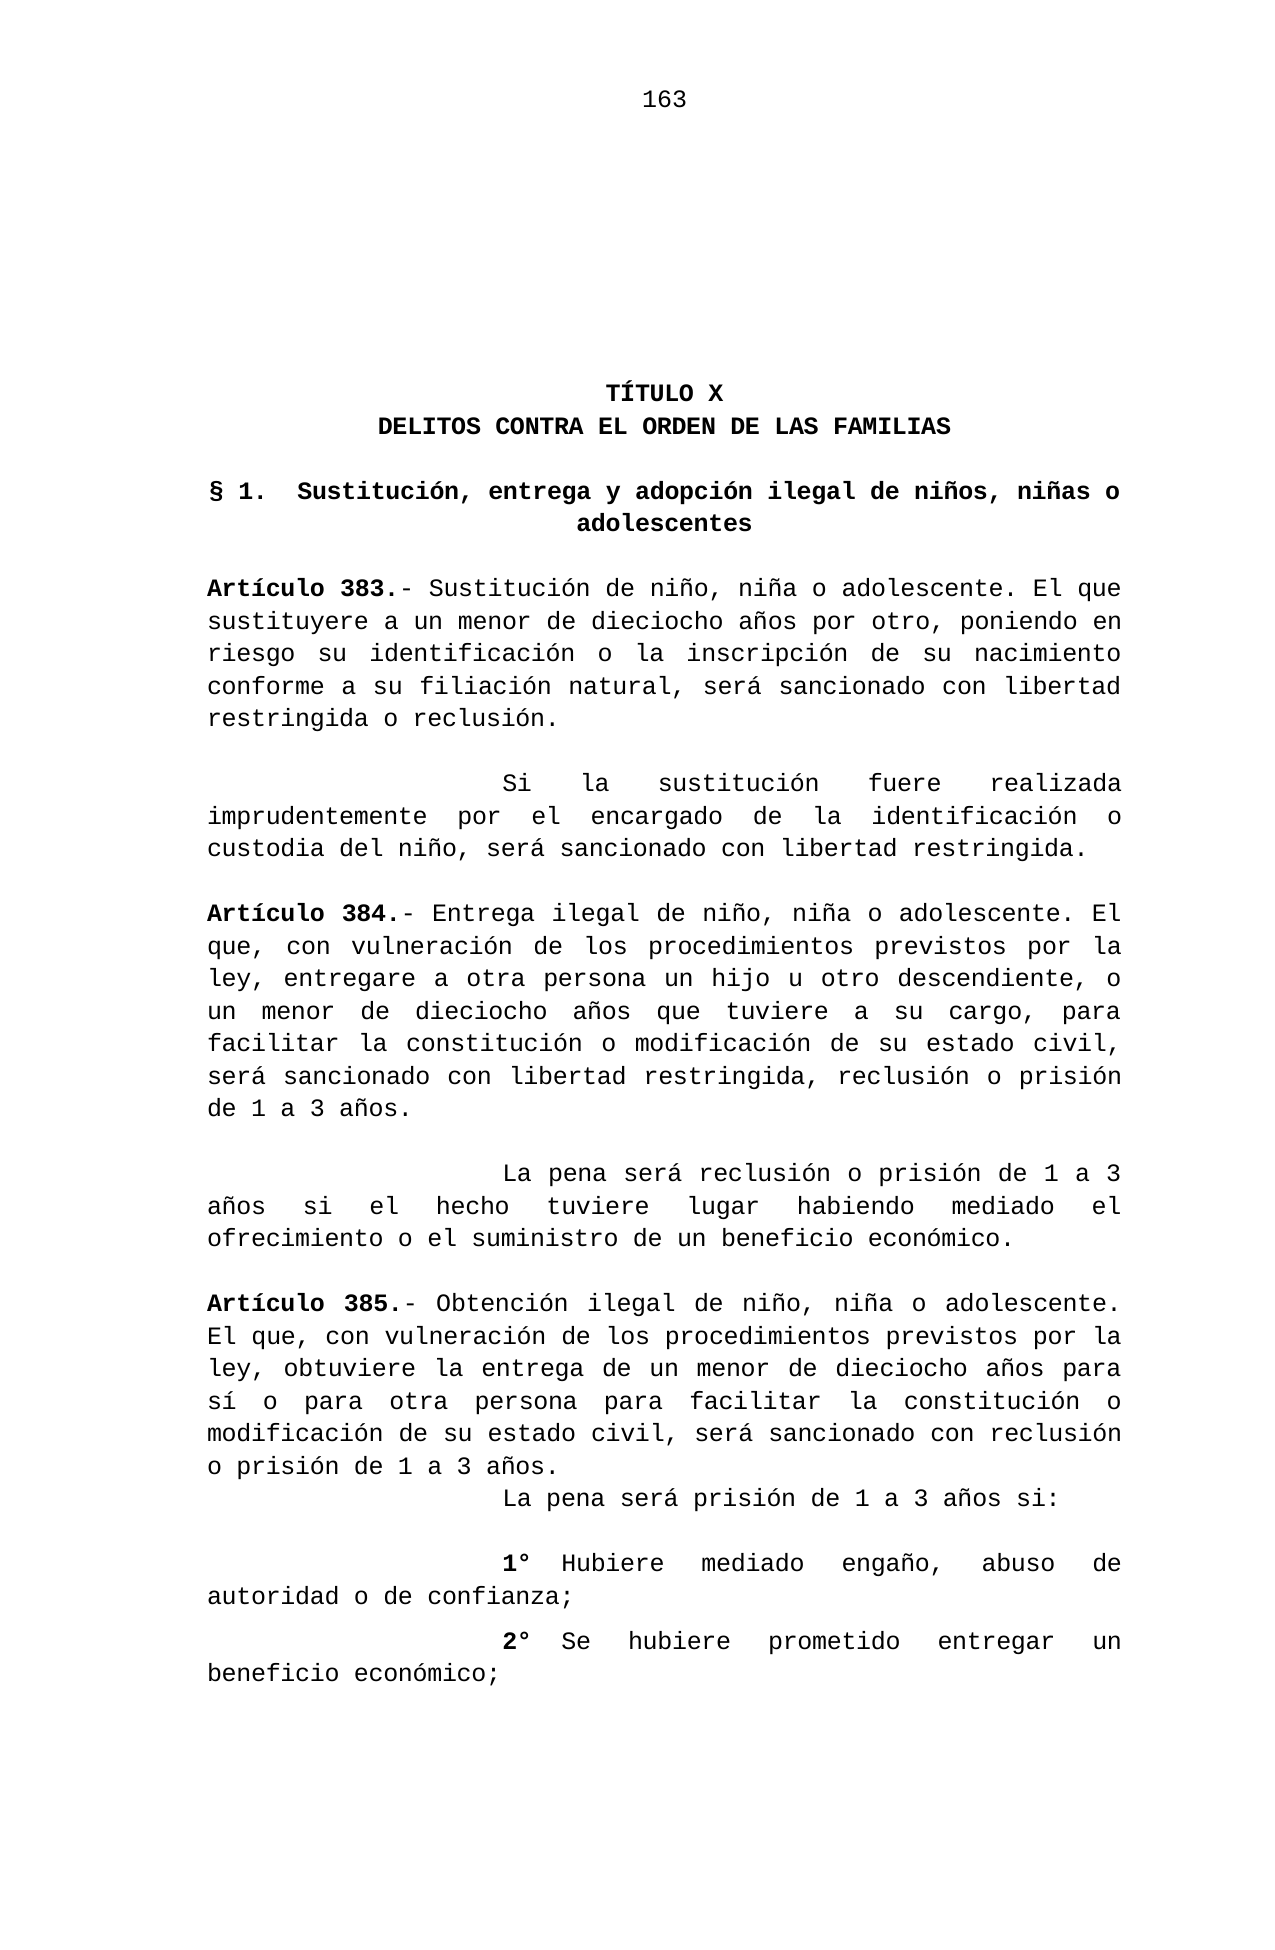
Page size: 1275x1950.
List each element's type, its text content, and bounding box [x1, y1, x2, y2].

text Artículo 383.- Sustitución de niño, niña o adolescente. El que sustituyere a un menor de dieciocho años por otro, poniendo en riesgo su identificación o la inscripción de su nacimiento conforme a su filiación natural, será sancionado con libertad restringida o reclusión. [207, 576, 1122, 734]
list § 1. Sustitución, entrega y adopción ilegal de niños, niñas o adolescentes [207, 478, 1122, 539]
text Artículo 385.- Obtención ilegal de niño, niña o adolescente. El que, con vulneración de los procedimientos previstos por la ley, obtuviere la entrega de un menor de dieciocho años para sí o para otra persona para facilitar la constitución o modificación de su estado civil, será sancionado con reclusión o prisión de 1 a 3 años. [207, 1291, 1122, 1482]
list Se hubiere prometido entregar un beneficio económico; [207, 1628, 1122, 1689]
text Artículo 384.- Entrega ilegal de niño, niña o adolescente. El que, con vulneración de los procedimientos previstos por la ley, entregare a otra persona un hijo u otro descendiente, o un menor de dieciocho años que tuviere a su cargo, para facilitar la constitución o modificación de su estado civil, será sancionado con libertad restringida, reclusión o prisión de 1 a 3 años. [207, 901, 1122, 1124]
text La pena será reclusión o prisión de 1 a 3 años si el hecho tuviere lugar habiendo mediado el ofrecimiento o el suministro de un beneficio económico. [207, 1161, 1122, 1254]
text TÍTULO X [207, 381, 1122, 409]
text La pena será prisión de 1 a 3 años si: [207, 1486, 1122, 1514]
text Si la sustitución fuere realizada imprudentemente por el encargado de la identificación o custodia del niño, será sancionado con libertad restringida. [207, 771, 1122, 864]
list Hubiere mediado engaño, abuso de autoridad o de confianza; [207, 1551, 1122, 1612]
text DELITOS CONTRA EL ORDEN DE LAS FAMILIAS [207, 413, 1122, 442]
